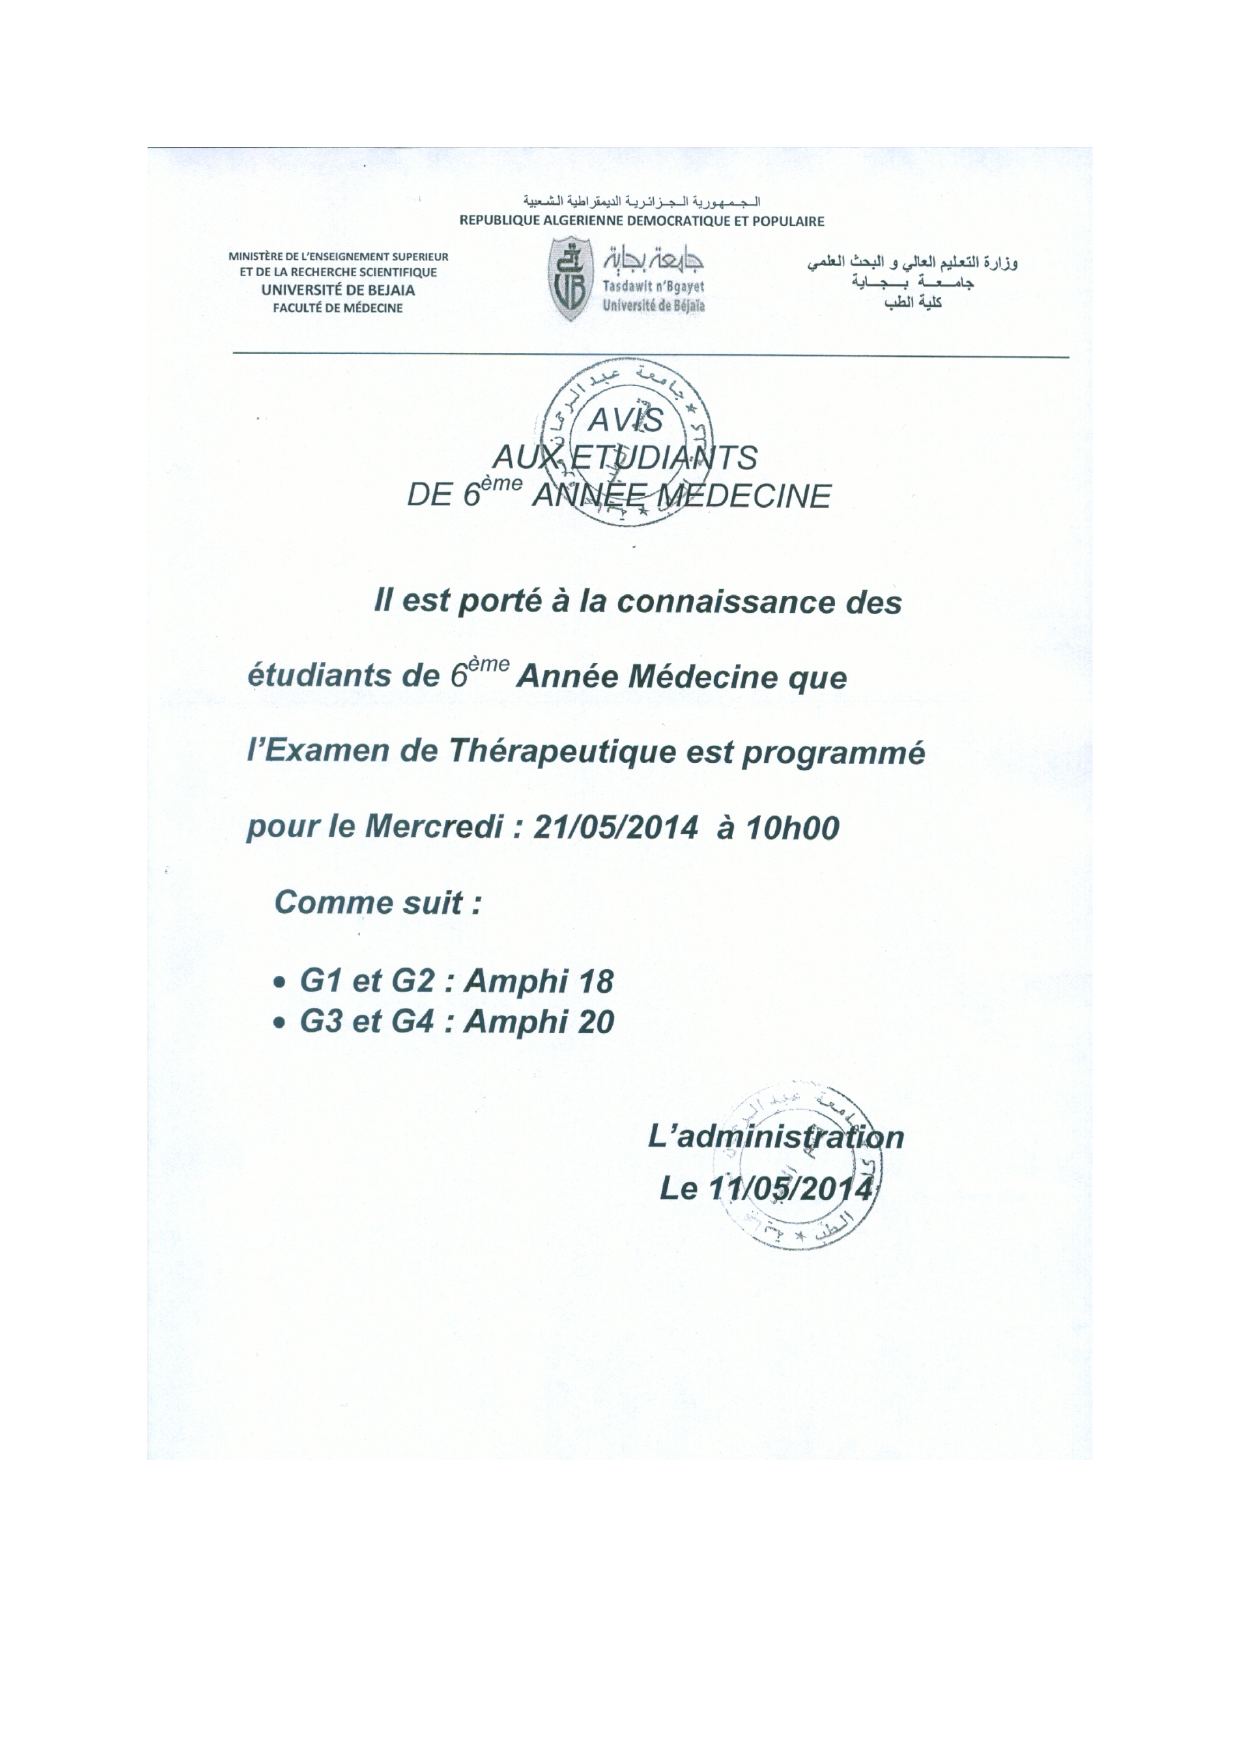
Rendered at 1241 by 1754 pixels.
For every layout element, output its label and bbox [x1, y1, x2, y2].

picture [147, 147, 1093, 1460]
